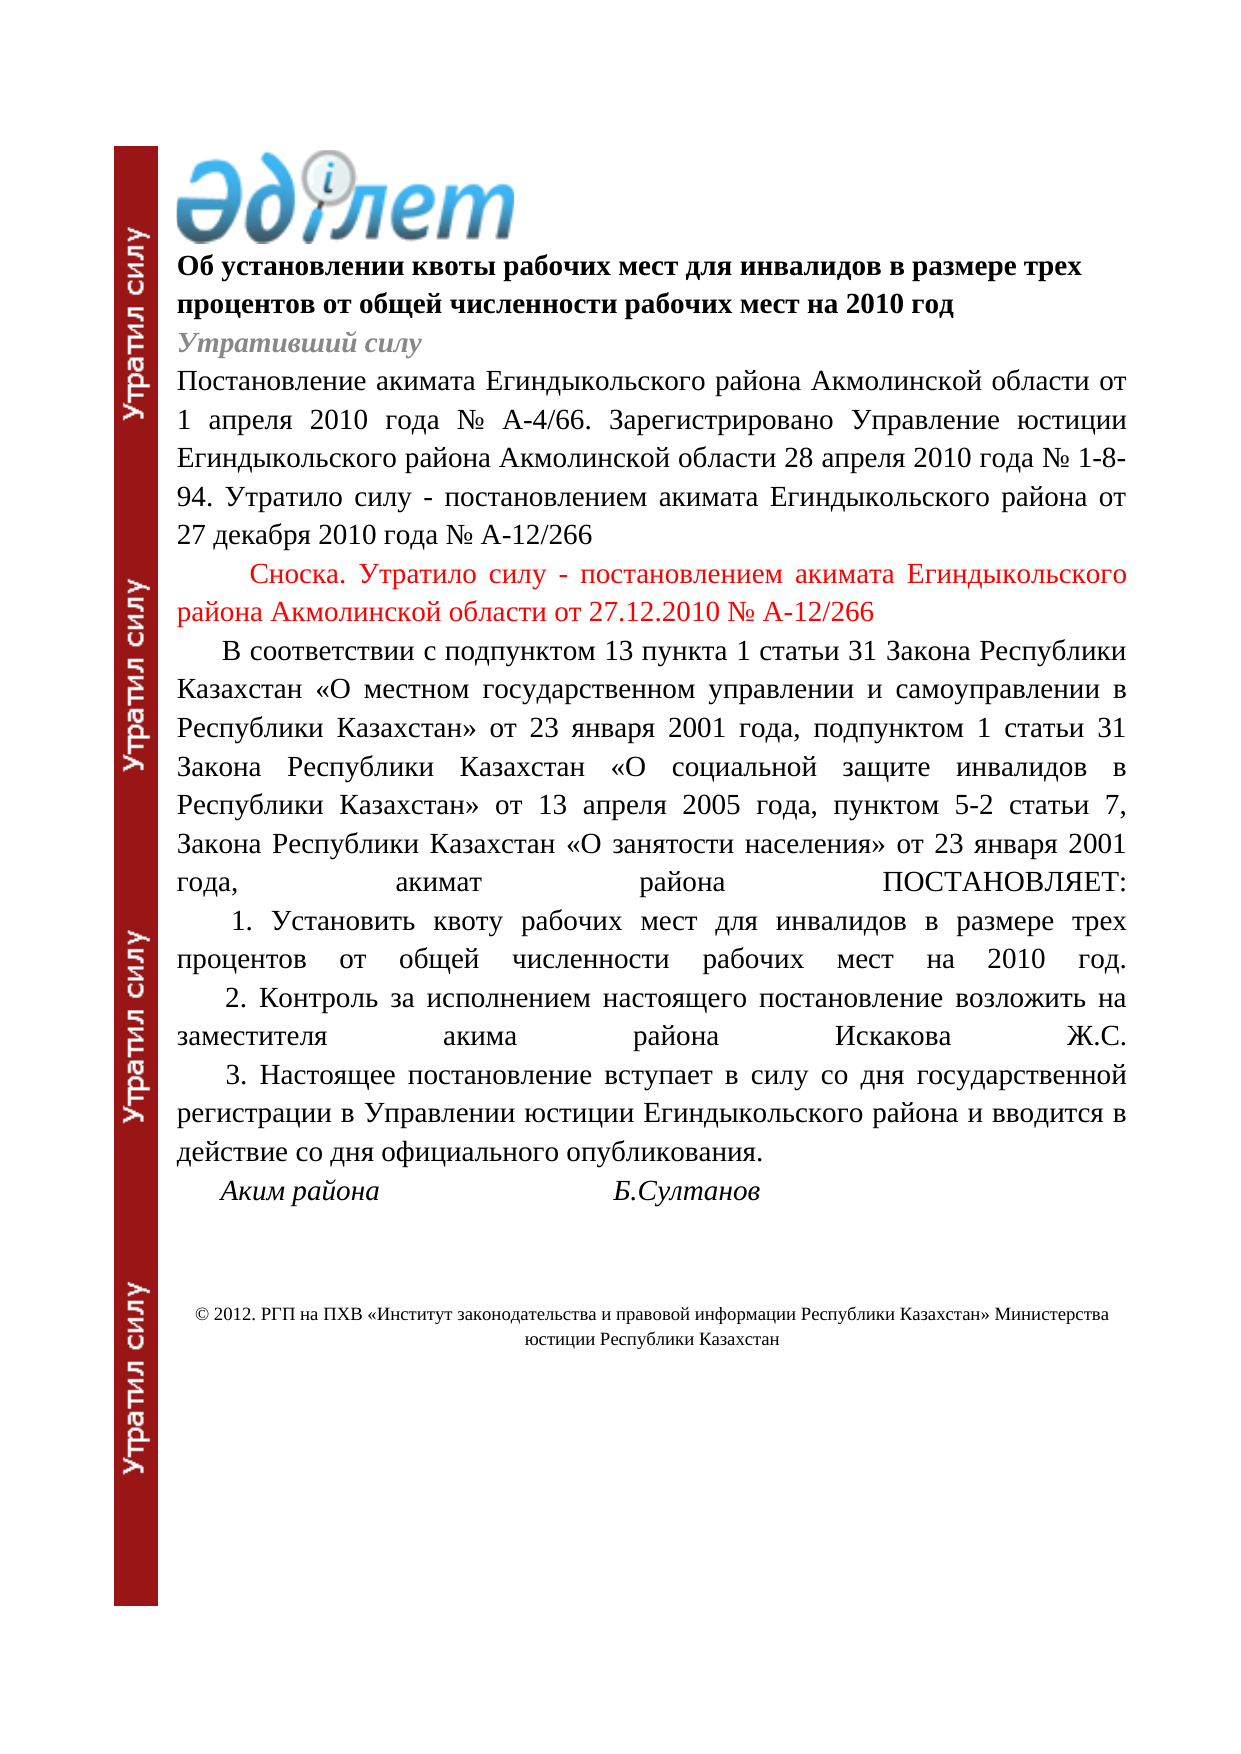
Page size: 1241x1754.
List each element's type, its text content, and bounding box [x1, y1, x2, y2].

text Об установлении квоты рабочих мест для инвалидов в размере трех процентов от общей численности рабочих мест на 2010 год [112, 248, 1128, 320]
picture [176, 150, 515, 244]
picture [114, 146, 158, 248]
picture [114, 1349, 158, 1606]
text Аким района Б.Султанов [112, 1173, 1128, 1206]
picture [114, 1206, 158, 1303]
picture [114, 320, 158, 325]
text В соответствии с подпунктом 13 пункта 1 статьи 31 Закона Республики Казахстан «О местном государственном управлении и самоуправлении в Республики Казахстан» от 23 января 2001 года, подпунктом 1 статьи 31 Закона Республики Казахстан «О социальной защите инвалидов в Республики Казахстан» от 13 апреля 2005 года, пунктом 5-2 статьи 7, Закона Республики Казахстан «О занятости населения» от 23 января 2001 года, акимат района ПОСТАНОВЛЯЕТ: 1. Установить квоту рабочих мест для инвалидов в размере трех процентов от общей численности рабочих мест на 2010 год. 2. Контроль за исполнением настоящего постановление возложить на заместителя акима района Искакова Ж.С. 3. Настоящее постановление вступает в силу со дня государственной регистрации в Управлении юстиции Егиндыкольского района и вводится в действие со дня официального опубликования. [112, 633, 1128, 1168]
picture [114, 358, 158, 363]
picture [114, 551, 158, 556]
text © 2012. РГП на ПХВ «Институт законодательства и правовой информации Республики Казахстан» Министерства юстиции Республики Казахстан [112, 1303, 1128, 1349]
text Сноска. Утратило силу - постановлением акимата Егиндыкольского района Акмолинской области от 27.12.2010 № А-12/266 [112, 556, 1128, 628]
picture [114, 628, 158, 633]
picture [114, 1168, 158, 1173]
text Утративший силу [112, 325, 1128, 358]
text Постановление акимата Егиндыкольского района Акмолинской области от 1 апреля 2010 года № А-4/66. Зарегистрировано Управление юстиции Егиндыкольского района Акмолинской области 28 апреля 2010 года № 1-8-94. Утратило силу - постановлением акимата Егиндыкольского района от 27 декабря 2010 года № А-12/266 [112, 363, 1128, 551]
